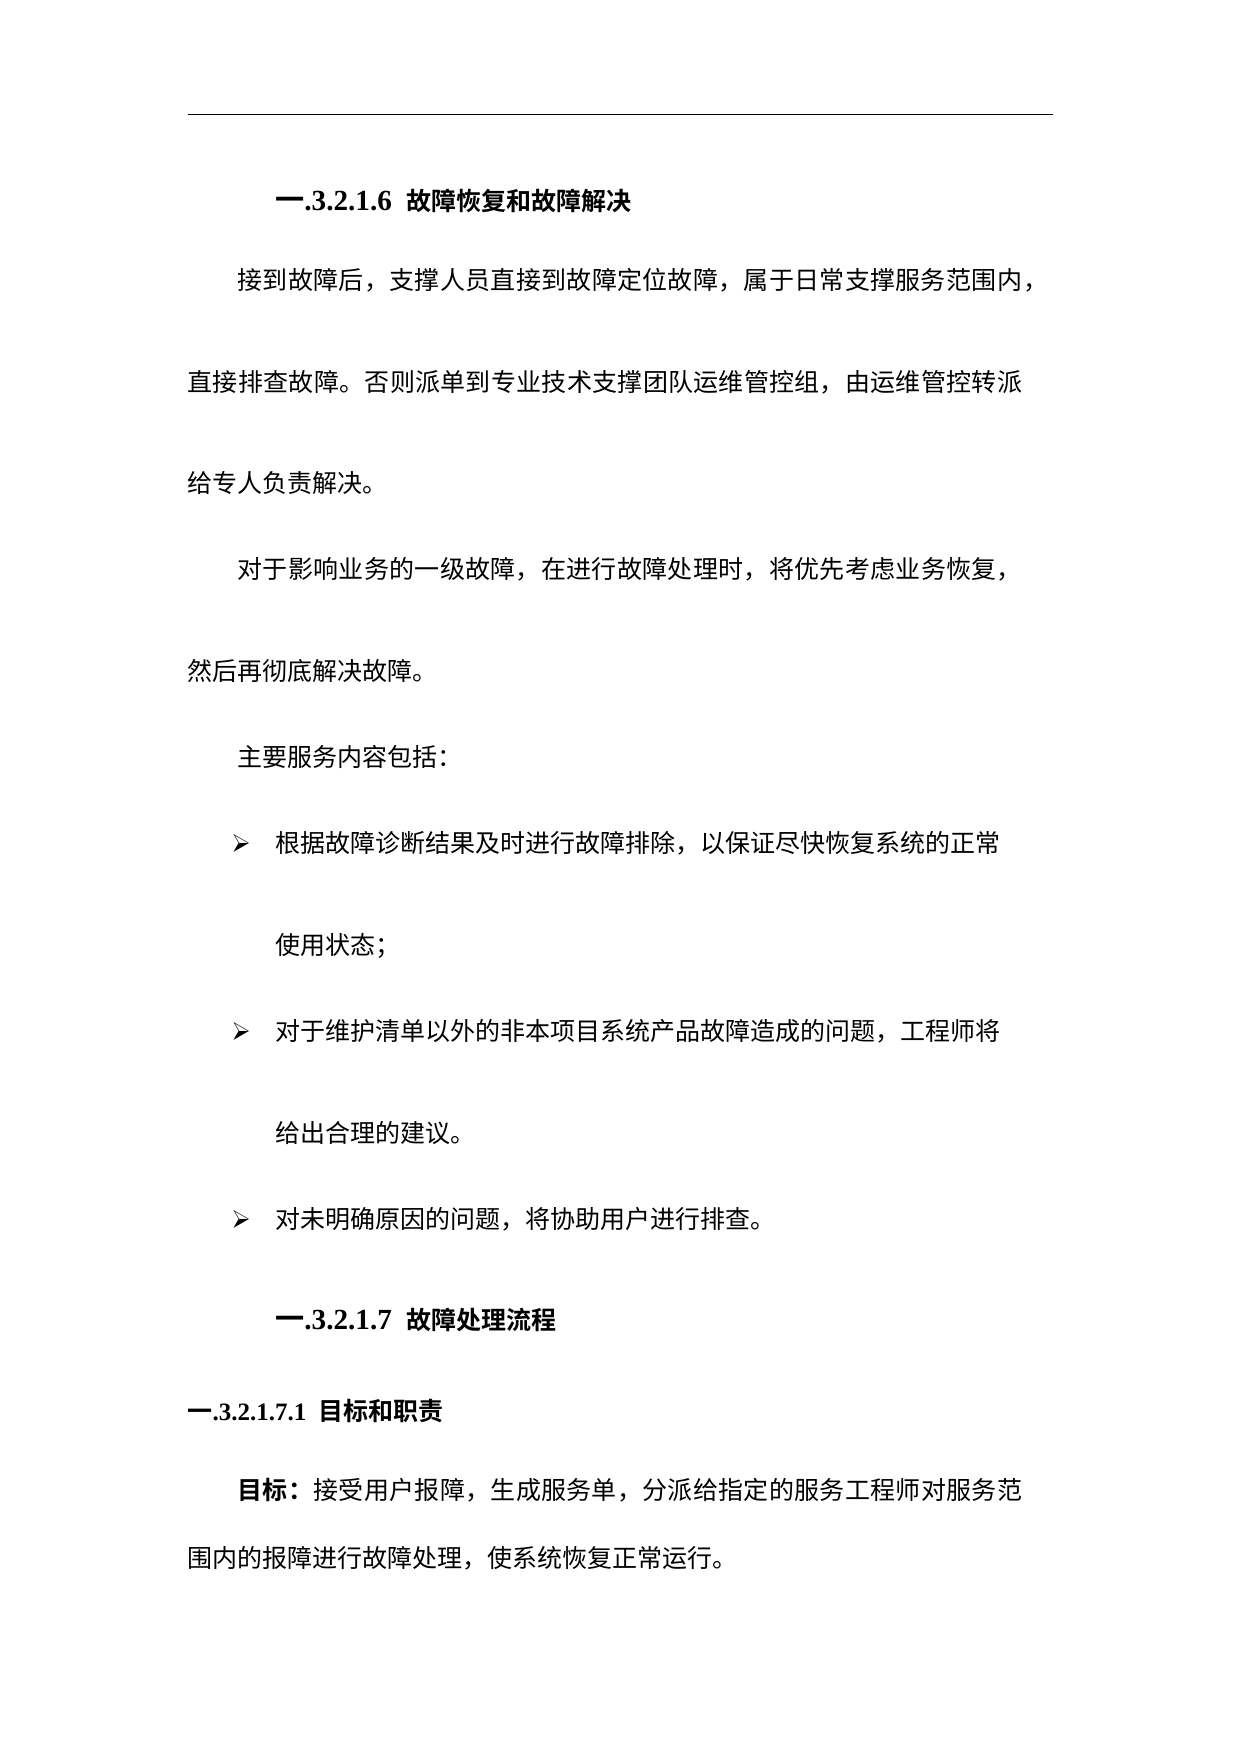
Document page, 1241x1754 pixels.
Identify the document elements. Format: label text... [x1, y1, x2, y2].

text 主要服务内容包括： [187, 722, 1023, 790]
list 对未明确原因的问题，将协助用户进行排查。 [231, 1184, 1023, 1252]
subtitle 故障恢复和故障解决 [275, 164, 1053, 232]
text 接到故障后，支撑人员直接到故障定位故障，属于日常支撑服务范围内，直接排查故障。否则派单到专业技术支撑团队运维管控组，由运维管控转派给专人负责解决。 [187, 244, 1023, 516]
subtitle 目标和职责 [187, 1376, 1053, 1443]
subtitle 故障处理流程 [275, 1282, 1053, 1350]
list 根据故障诊断结果及时进行故障排除，以保证尽快恢复系统的正常使用状态； [231, 808, 1023, 978]
text 目标：接受用户报障，生成服务单，分派给指定的服务工程师对服务范围内的报障进行故障处理，使系统恢复正常运行。 [187, 1454, 1023, 1590]
text 对于影响业务的一级故障，在进行故障处理时，将优先考虑业务恢复，然后再彻底解决故障。 [187, 534, 1023, 704]
list 对于维护清单以外的非本项目系统产品故障造成的问题，工程师将给出合理的建议。 [231, 996, 1023, 1166]
